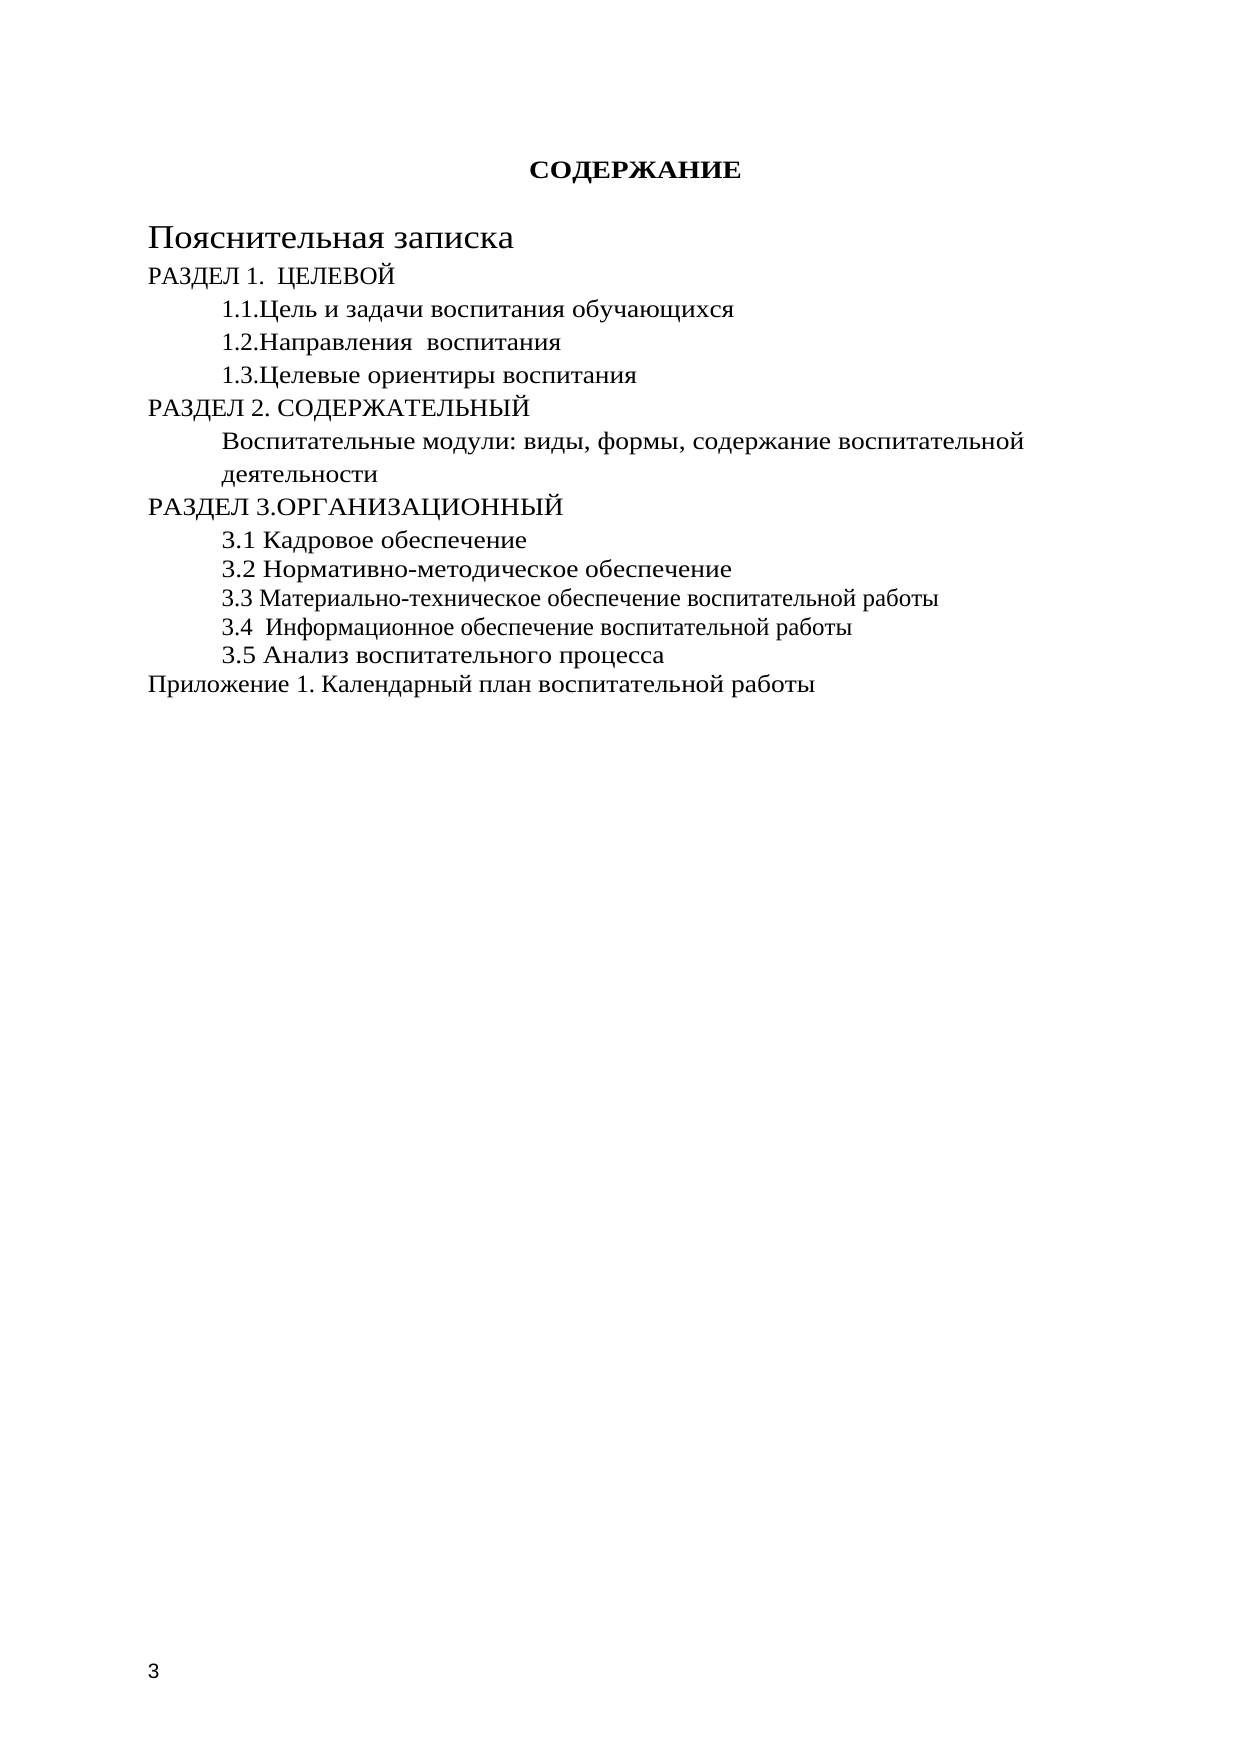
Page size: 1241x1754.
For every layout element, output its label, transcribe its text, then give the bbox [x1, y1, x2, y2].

text 3.5 Анализ воспитательного процесса [221, 640, 1122, 669]
text РАЗДЕЛ 3.ОРГАНИЗАЦИОННЫЙ [148, 492, 1122, 521]
text РАЗДЕЛ 2. СОДЕРЖАТЕЛЬНЫЙ [148, 393, 1122, 422]
text 1.2.Направления воспитания [221, 327, 1122, 356]
text 3.3 Материально-техническое обеспечение воспитательной работы [221, 583, 1122, 612]
text Воспитательные модули: виды, формы, содержание воспитательной деятельности [221, 426, 1122, 488]
text 3.2 Нормативно-методическое обеспечение [221, 554, 1122, 583]
text РАЗДЕЛ 1. ЦЕЛЕВОЙ [148, 261, 1122, 290]
text 1.3.Целевые ориентиры воспитания [221, 360, 1122, 389]
subtitle СОДЕРЖАНИЕ [231, 155, 1039, 184]
text 3.1 Кадровое обеспечение [221, 525, 1122, 554]
text 1.1.Цель и задачи воспитания обучающихся [221, 294, 1122, 323]
text Пояснительная записка [148, 217, 1122, 256]
text Приложение 1. Календарный план воспитательной работы [148, 669, 1122, 698]
text 3.4 Информационное обеспечение воспитательной работы [221, 612, 1122, 640]
